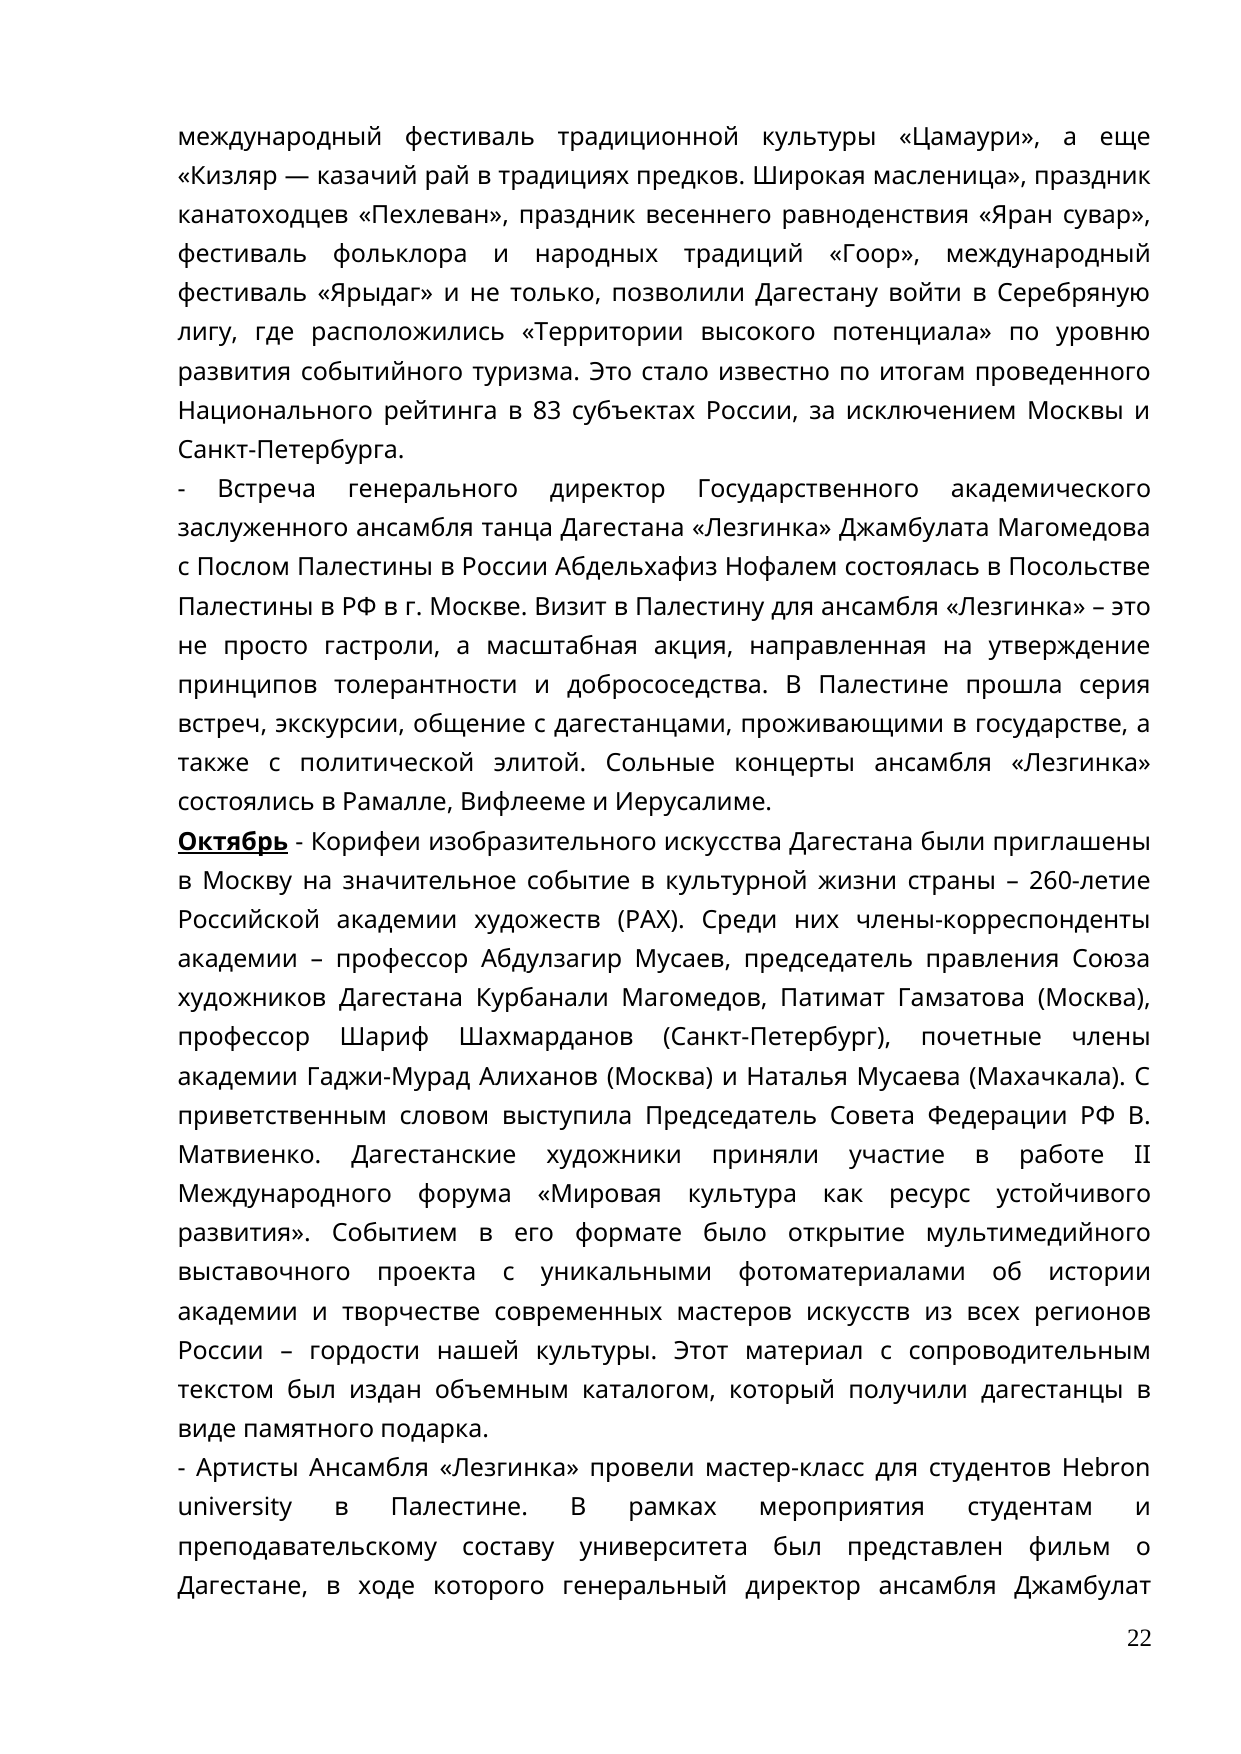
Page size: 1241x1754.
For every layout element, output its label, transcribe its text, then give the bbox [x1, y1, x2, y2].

text - Встреча генерального директор Государственного академического заслуженного ансамбля танца Дагестана «Лезгинка» Джамбулата Магомедова с Послом Палестины в России Абдельхафиз Нофалем состоялась в Посольстве Палестины в РФ в г. Москве. Визит в Палестину для ансамбля «Лезгинка» – это не просто гастроли, а масштабная акция, направленная на утверждение принципов толерантности и добрососедства. В Палестине прошла серия встреч, экскурсии, общение с дагестанцами, проживающими в государстве, а также с политической элитой. Сольные концерты ансамбля «Лезгинка» состоялись в Рамалле, Вифлееме и Иерусалиме. [177, 471, 1152, 818]
text Октябрь - Корифеи изобразительного искусства Дагестана были приглашены в Москву на значительное событие в культурной жизни страны – 260-летие Российской академии художеств (РАХ). Среди них члены-корреспонденты академии – профессор Абдулзагир Мусаев, председатель правления Союза художников Дагестана Курбанали Магомедов, Патимат Гамзатова (Москва), профессор Шариф Шахмарданов (Санкт-Петербург), почетные члены академии Гаджи-Мурад Алиханов (Москва) и Наталья Мусаева (Махачкала). С приветственным словом выступила Председатель Совета Федерации РФ В. Матвиенко. Дагестанские художники приняли участие в работе II Международного форума «Мировая культура как ресурс устойчивого развития». Событием в его формате было открытие мультимедийного выставочного проекта с уникальными фотоматериалами об истории академии и творчестве современных мастеров искусств из всех регионов России – гордости нашей культуры. Этот материал с сопроводительным текстом был издан объемным каталогом, который получили дагестанцы в виде памятного подарка. [177, 823, 1152, 1445]
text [177, 118, 1152, 466]
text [177, 1450, 1152, 1601]
